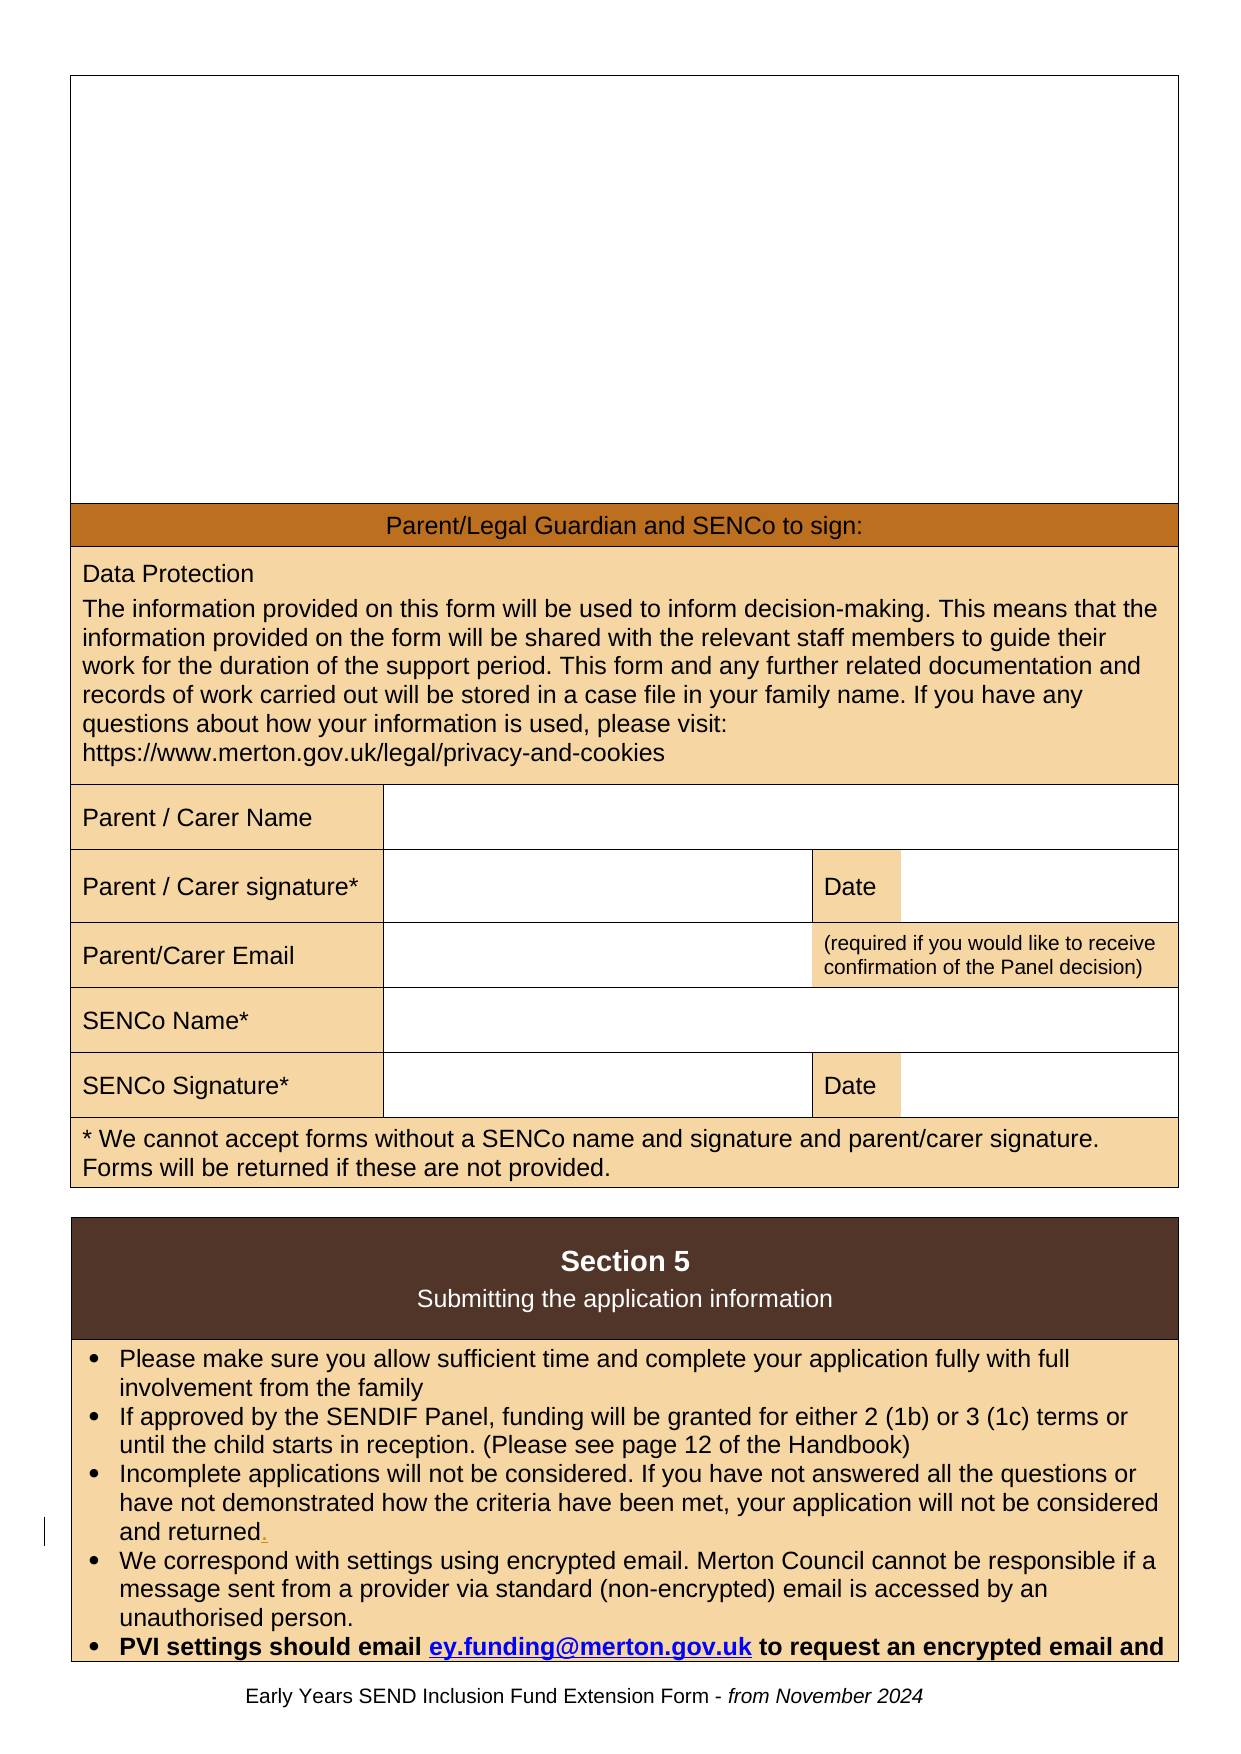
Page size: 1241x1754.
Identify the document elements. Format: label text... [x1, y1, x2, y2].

table_cell [901, 1053, 1178, 1117]
table_cell Date [813, 850, 901, 922]
table_cell [901, 850, 1178, 922]
table_cell SENCo Signature* [71, 1053, 383, 1117]
table_cell Parent/Legal Guardian and SENCo to sign: [71, 504, 1178, 546]
table_cell Parent / Carer Name [71, 785, 383, 849]
table_cell (required if you would like to receive confirmation of the Panel decision) [812, 923, 1178, 987]
table_cell SENCo Name* [71, 988, 383, 1052]
table_cell [384, 785, 1178, 849]
table_cell [384, 988, 1178, 1052]
table_cell [71, 76, 1178, 502]
table_cell Date [813, 1053, 901, 1117]
table_cell Parent/Carer Email [71, 923, 383, 987]
table_cell [384, 850, 812, 922]
table_cell Data Protection The information provided on this form will be used to inform decision-making. This means that the information provided on the form will be shared with the relevant staff members to guide their work for the duration of the support period. This form and any further related documentation and records of work carried out will be stored in a case file in your family name. If you have any questions about how your information is used, please visit: https://www.merton.gov.uk/legal/privacy-and-cookies [71, 547, 1178, 784]
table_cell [72, 1340, 1178, 1661]
table_cell [384, 923, 812, 987]
table_header Section 5 Submitting the application information [72, 1218, 1178, 1339]
table_cell * We cannot accept forms without a SENCo name and signature and parent/carer signature. Forms will be returned if these are not provided. [71, 1118, 1178, 1187]
table_cell [384, 1053, 812, 1117]
table_cell Parent / Carer signature* [71, 850, 383, 922]
